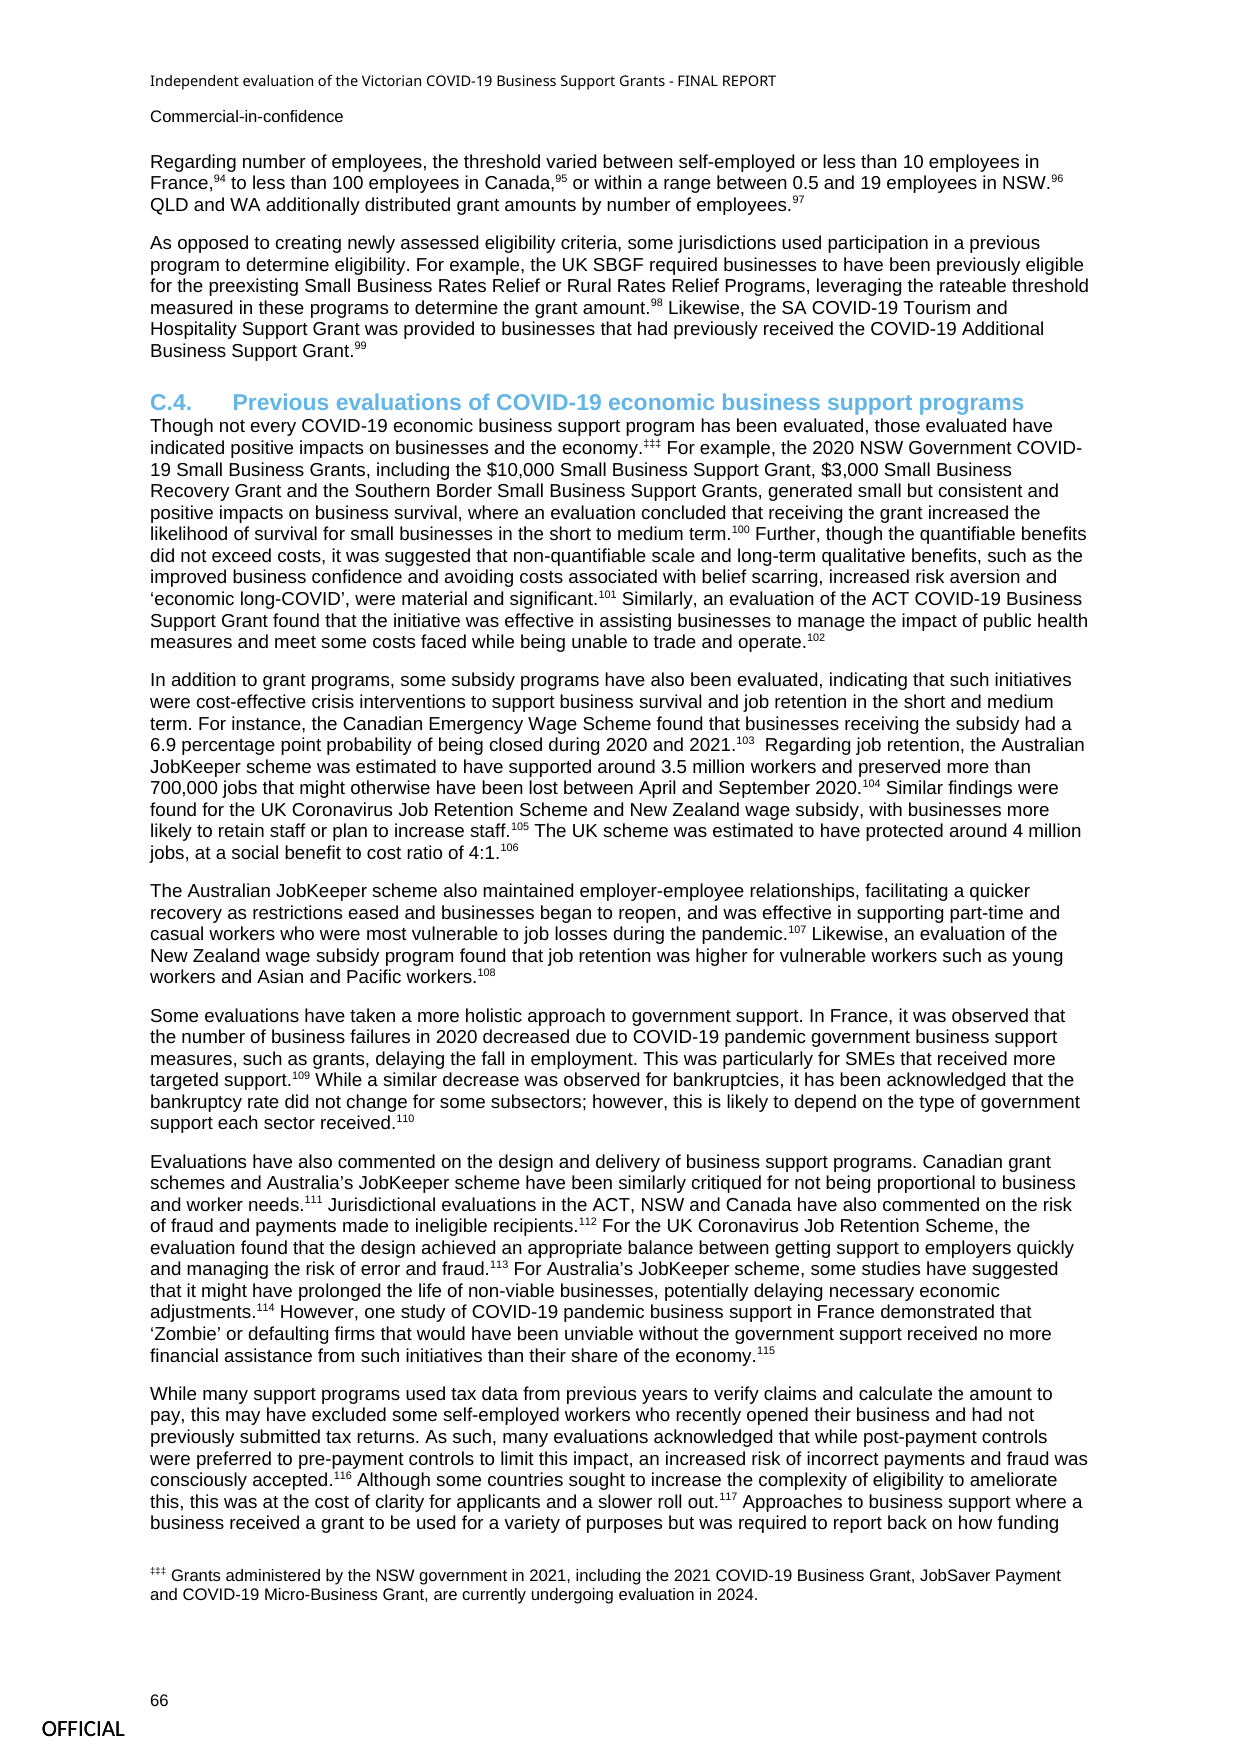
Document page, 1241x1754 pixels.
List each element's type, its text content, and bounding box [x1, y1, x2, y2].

text The Australian JobKeeper scheme also maintained employer-employee relationships, facilitating a quicker recovery as restrictions eased and businesses began to reopen, and was effective in supporting part-time and casual workers who were most vulnerable to job losses during the pandemic. Likewise, an evaluation of the New Zealand wage subsidy program found that job retention was higher for vulnerable workers such as young workers and Asian and Pacific workers. [150, 880, 1090, 988]
text As opposed to creating newly assessed eligibility criteria, some jurisdictions used participation in a previous program to determine eligibility. For example, the UK SBGF required businesses to have been previously eligible for the preexisting Small Business Rates Relief or Rural Rates Relief Programs, leveraging the rateable threshold measured in these programs to determine the grant amount. Likewise, the SA COVID-19 Tourism and Hospitality Support Grant was provided to businesses that had previously received the COVID-19 Additional Business Support Grant. [150, 232, 1090, 361]
text Some evaluations have taken a more holistic approach to government support. In France, it was observed that the number of business failures in 2020 decreased due to COVID-19 pandemic government business support measures, such as grants, delaying the fall in employment. This was particularly for SMEs that received more targeted support. While a similar decrease was observed for bankruptcies, it has been acknowledged that the bankruptcy rate did not change for some subsectors; however, this is likely to depend on the type of government support each sector received. [150, 1004, 1090, 1134]
text Though not every COVID-19 economic business support program has been evaluated, those evaluated have indicated positive impacts on businesses and the economy. For example, the 2020 NSW Government COVID-19 Small Business Grants, including the $10,000 Small Business Support Grant, $3,000 Small Business Recovery Grant and the Southern Border Small Business Support Grants, generated small but consistent and positive impacts on business survival, where an evaluation concluded that receiving the grant increased the likelihood of survival for small businesses in the short to medium term. Further, though the quantifiable benefits did not exceed costs, it was suggested that non-quantifiable scale and long-term qualitative benefits, such as the improved business confidence and avoiding costs associated with belief scarring, increased risk aversion and ‘economic long-COVID’, were material and significant. Similarly, an evaluation of the ACT COVID-19 Business Support Grant found that the initiative was effective in assisting businesses to manage the impact of public health measures and meet some costs faced while being unable to trade and operate. [150, 415, 1090, 652]
text Evaluations have also commented on the design and delivery of business support programs. Canadian grant schemes and Australia’s JobKeeper scheme have been similarly critiqued for not being proportional to business and worker needs. Jurisdictional evaluations in the ACT, NSW and Canada have also commented on the risk of fraud and payments made to ineligible recipients. For the UK Coronavirus Job Retention Scheme, the evaluation found that the design achieved an appropriate balance between getting support to employers quickly and managing the risk of error and fraud. For Australia’s JobKeeper scheme, some studies have suggested that it might have prolonged the life of non-viable businesses, potentially delaying necessary economic adjustments. However, one study of COVID-19 pandemic business support in France demonstrated that ‘Zombie’ or defaulting firms that would have been unviable without the government support received no more financial assistance from such initiatives than their share of the economy. [150, 1150, 1090, 1366]
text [150, 1383, 1090, 1534]
text Regarding number of employees, the threshold varied between self-employed or less than 10 employees in France, to less than 100 employees in Canada, or within a range between 0.5 and 19 employees in NSW. QLD and WA additionally distributed grant amounts by number of employees. [150, 150, 1090, 215]
text In addition to grant programs, some subsidy programs have also been evaluated, indicating that such initiatives were cost-effective crisis interventions to support business survival and job retention in the short and medium term. For instance, the Canadian Emergency Wage Scheme found that businesses receiving the subsidy had a 6.9 percentage point probability of being closed during 2020 and 2021. Regarding job retention, the Australian JobKeeper scheme was estimated to have supported around 3.5 million workers and preserved more than 700,000 jobs that might otherwise have been lost between April and September 2020. Similar findings were found for the UK Coronavirus Job Retention Scheme and New Zealand wage subsidy, with businesses more likely to retain staff or plan to increase staff. The UK scheme was estimated to have protected around 4 million jobs, at a social benefit to cost ratio of 4:1. [150, 669, 1090, 863]
text Previous evaluations of COVID-19 economic business support programs [150, 386, 1090, 415]
